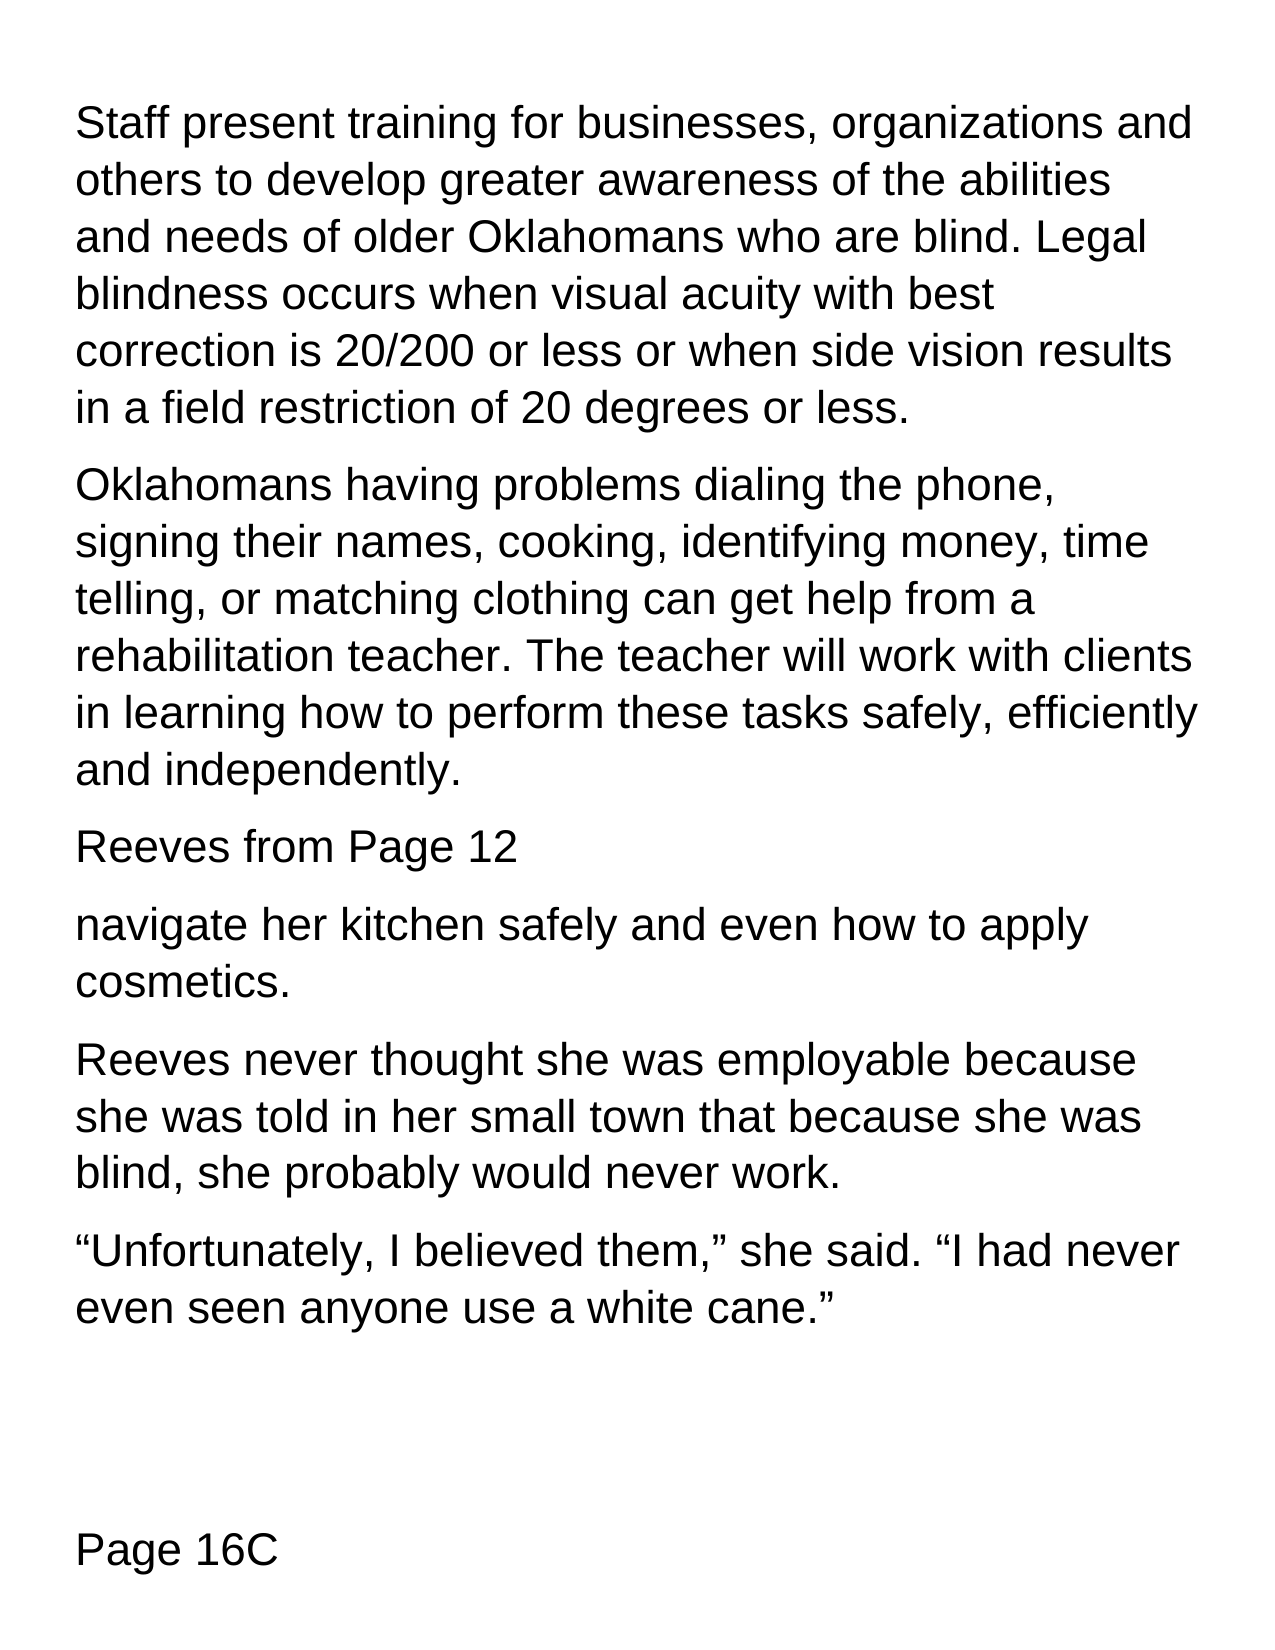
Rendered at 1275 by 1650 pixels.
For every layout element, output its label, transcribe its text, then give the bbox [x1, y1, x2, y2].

text Staff present training for businesses, organizations and others to develop greater awareness of the abilities and needs of older Oklahomans who are blind. Legal blindness occurs when visual acuity with best correction is 20/200 or less or when side vision results in a field restriction of 20 degrees or less. [75, 96, 1200, 433]
text Oklahomans having problems dialing the phone, signing their names, cooking, identifying money, time telling, or matching clothing can get help from a rehabilitation teacher. The teacher will work with clients in learning how to perform these tasks safely, efficiently and independently. [75, 458, 1200, 795]
text “Unfortunately, I believed them,” she said. “I had never even seen anyone use a white cane.” [75, 1224, 1200, 1333]
text navigate her kitchen safely and even how to apply cosmetics. [75, 898, 1200, 1007]
text Reeves from Page 12 [75, 820, 1200, 873]
text Reeves never thought she was employable because she was told in her small town that because she was blind, she probably would never work. [75, 1032, 1200, 1199]
